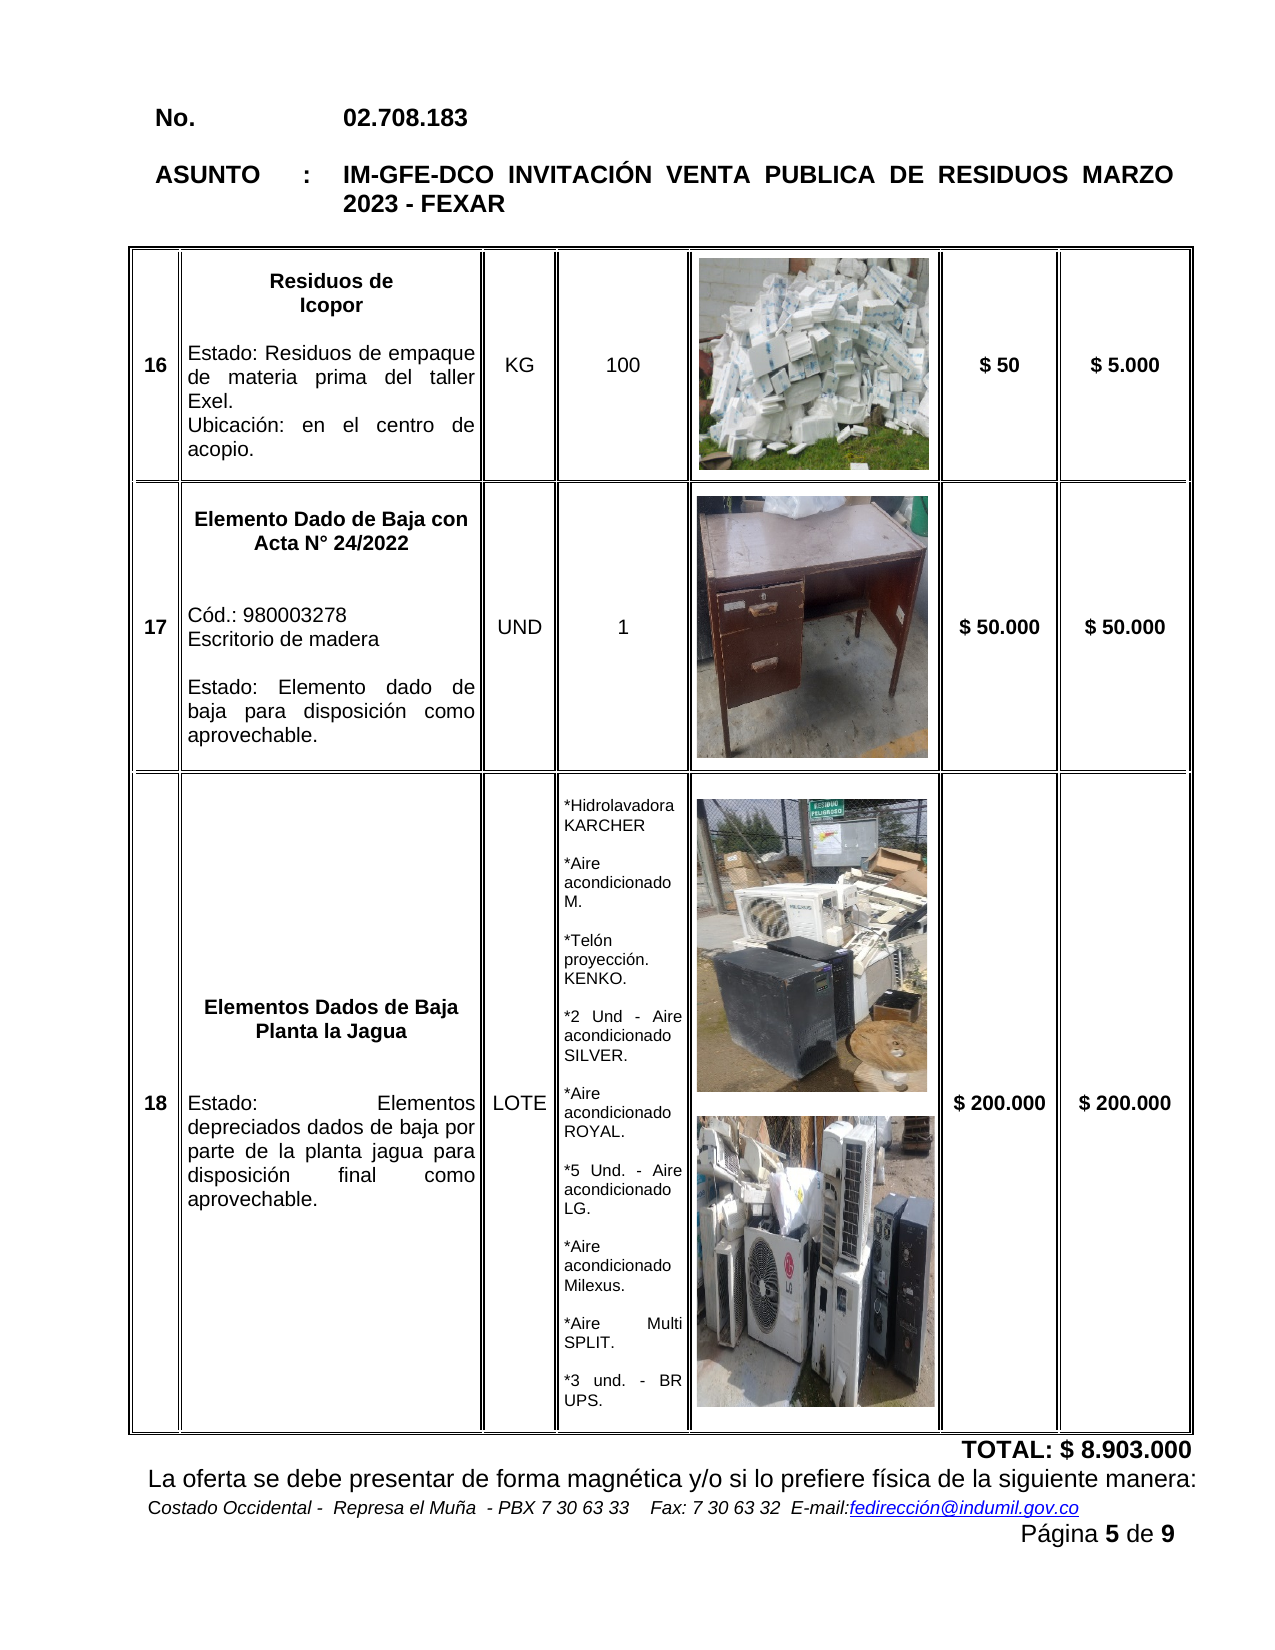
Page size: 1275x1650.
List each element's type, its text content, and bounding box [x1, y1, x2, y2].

table_cell 100 [557, 250, 689, 480]
table_cell LOTE [483, 770, 557, 1432]
text TOTAL: $ 8.903.000 [885, 1435, 1263, 1464]
table_cell $ 5.000 [1059, 250, 1189, 480]
table_cell Elementos Dados de Baja Planta la Jagua Estado: Elementos depreciados dados de baja por parte de la planta jagua para disposición final como aprovechable. [180, 770, 483, 1432]
table_cell 17 [131, 480, 180, 770]
table_cell $ 50.000 [1059, 480, 1191, 770]
text La oferta se debe presentar de forma magnética y/o si lo prefiere física de la siguiente manera: [148, 1464, 1263, 1493]
table_cell [690, 774, 940, 1432]
table_cell [690, 250, 940, 480]
table_cell $ 50.000 [943, 483, 1056, 770]
picture [696, 799, 928, 1092]
table_cell $ 200.000 [940, 770, 1059, 1432]
table_cell [692, 483, 938, 770]
picture [696, 1116, 935, 1407]
picture [699, 258, 929, 470]
picture [696, 496, 928, 758]
table_cell 16 [133, 248, 180, 480]
table_cell $ 200.000 [1059, 770, 1191, 1432]
table_cell 18 [131, 770, 180, 1432]
table_cell KG [483, 248, 557, 480]
table_cell *Hidrolavadora KARCHER *Aire acondicionado M. *Telón proyección. KENKO. *2 Und - Aire acondicionado SILVER. *Aire acondicionado ROYAL. *5 Und. - Aire acondicionado LG. *Aire acondicionado Milexus. *Aire Multi SPLIT. *3 und. - BR UPS. [557, 774, 689, 1432]
table_cell Residuos de Icopor Estado: Residuos de empaque de materia prima del taller Exel. Ubicación: en el centro de acopio. [180, 248, 483, 480]
table_cell UND [485, 483, 554, 770]
table_cell $ 50 [940, 248, 1059, 480]
table_cell 1 [559, 483, 687, 770]
table_cell Elemento Dado de Baja con Acta N° 24/2022 Cód.: 980003278 Escritorio de madera Estado: Elemento dado de baja para disposición como aprovechable. [182, 483, 480, 770]
